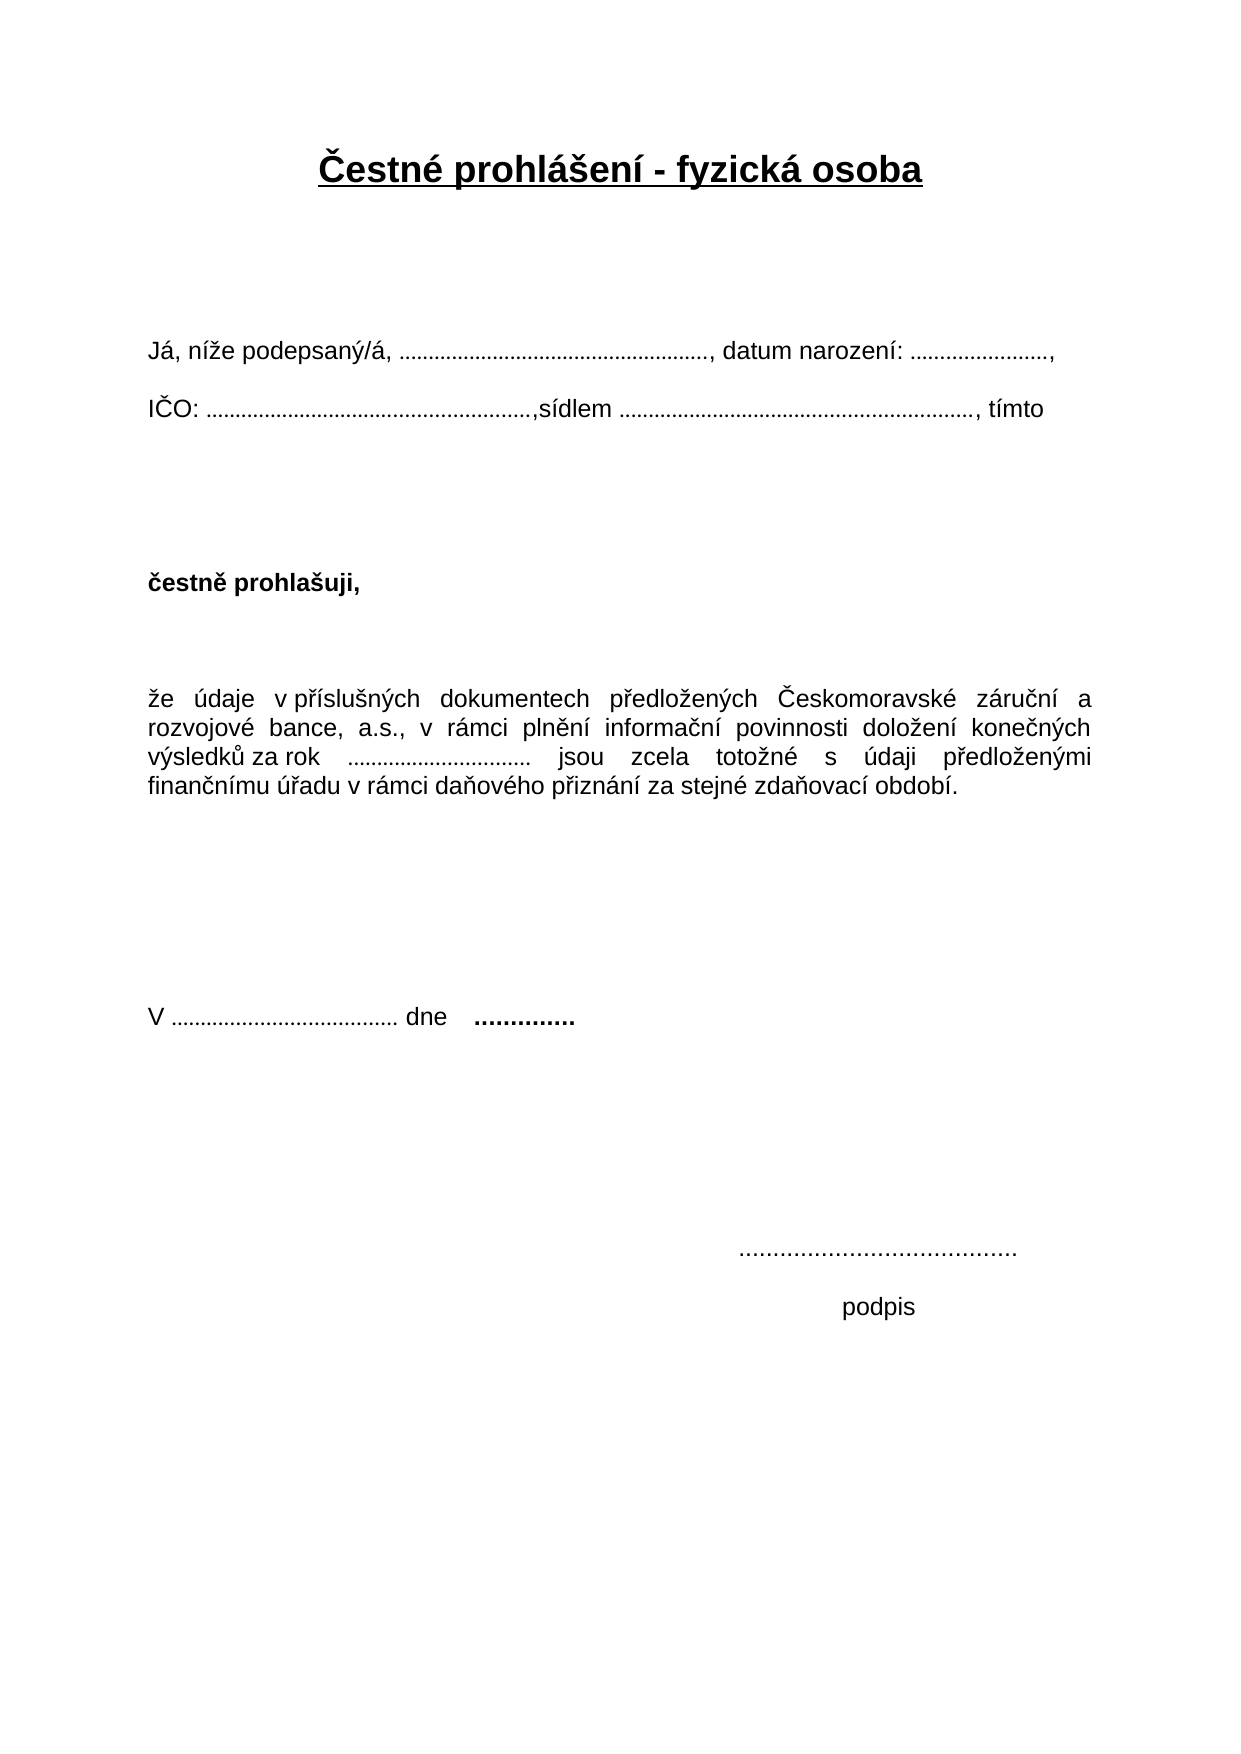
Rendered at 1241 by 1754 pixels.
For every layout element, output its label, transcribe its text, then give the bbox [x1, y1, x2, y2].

text podpis [148, 1292, 1093, 1320]
text Čestné prohlášení - fyzická osoba [148, 148, 1093, 191]
text že údaje v příslušných dokumentech předložených Českomoravské záruční a rozvojové bance, a.s., v rámci plnění informační povinnosti doložení konečných výsledků za rok jsou zcela totožné s údaji předloženými finančnímu úřadu v rámci daňového přiznání za stejné zdaňovací období. [148, 684, 1093, 799]
text Já, níže podepsaný/á, , datum narození: , [148, 336, 1093, 365]
text IČO: ,sídlem , tímto [148, 394, 1093, 423]
text V dne [148, 1002, 1093, 1032]
text čestně prohlašuji, [148, 568, 1093, 597]
